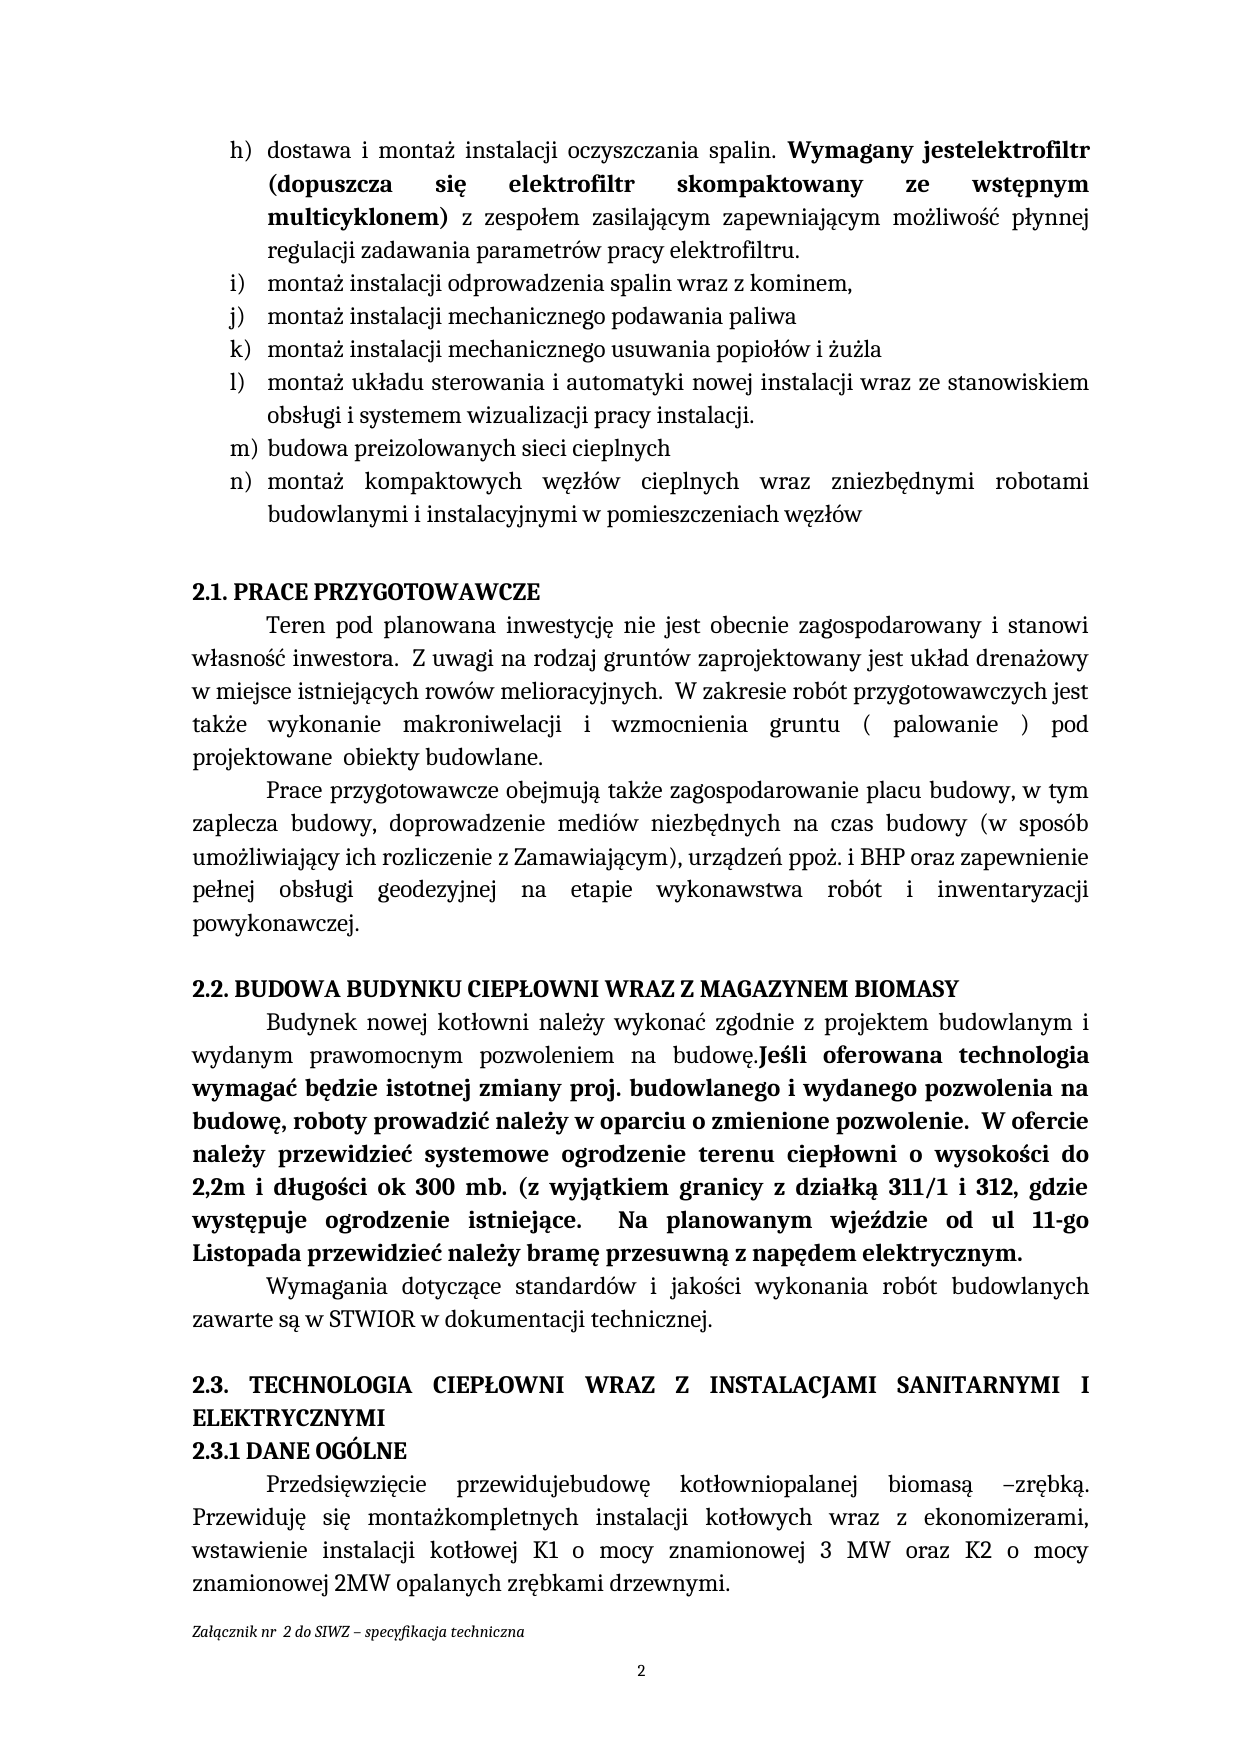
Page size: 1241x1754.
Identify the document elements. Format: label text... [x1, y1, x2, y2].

text Budynek nowej kotłowni należy wykonać zgodnie z projektem budowlanym i wydanym prawomocnym pozwoleniem na budowę.Jeśli oferowana technologia wymagać będzie istotnej zmiany proj. budowlanego i wydanego pozwolenia na budowę, roboty prowadzić należy w oparciu o zmienione pozwolenie. W ofercie należy przewidzieć systemowe ogrodzenie terenu ciepłowni o wysokości do 2,2m i długości ok 300 mb. (z wyjątkiem granicy z działką 311/1 i 312, gdzie występuje ogrodzenie istniejące. Na planowanym wjeździe od ul 11-go Listopada przewidzieć należy bramę przesuwną z napędem elektrycznym. [192, 1007, 1090, 1267]
list montaż układu sterowania i automatyki nowej instalacji wraz ze stanowiskiem obsługi i systemem wizualizacji pracy instalacji. [229, 368, 1090, 429]
text 2.2. BUDOWA BUDYNKU CIEPŁOWNI WRAZ Z MAGAZYNEM BIOMASY [192, 974, 1090, 1003]
text Przedsięwzięcie przewidujebudowę kotłowniopalanej biomasą –zrębką. Przewiduję się montażkompletnych instalacji kotłowych wraz z ekonomizerami, wstawienie instalacji kotłowej K1 o mocy znamionowej 3 MW oraz K2 o mocy znamionowej 2MW opalanych zrębkami drzewnymi. [192, 1470, 1090, 1598]
list budowa preizolowanych sieci cieplnych [229, 434, 1090, 462]
list montaż instalacji mechanicznego usuwania popiołów i żużla [229, 334, 1090, 363]
text Wymagania dotyczące standardów i jakości wykonania robót budowlanych zawarte są w STWIOR w dokumentacji technicznej. [192, 1272, 1090, 1333]
list montaż instalacji mechanicznego podawania paliwa [229, 302, 1090, 330]
text 2.1. PRACE PRZYGOTOWAWCZE [192, 578, 1090, 607]
list montaż kompaktowych węzłów cieplnych wraz zniezbędnymi robotami budowlanymi i instalacyjnymi w pomieszczeniach węzłów [229, 467, 1090, 528]
text 2.3. TECHNOLOGIA CIEPŁOWNI WRAZ Z INSTALACJAMI SANITARNYMI I ELEKTRYCZNYMI [192, 1371, 1090, 1432]
text 2.3.1 DANE OGÓLNE [192, 1437, 1090, 1466]
list montaż instalacji odprowadzenia spalin wraz z kominem, [229, 268, 1090, 297]
text Teren pod planowana inwestycję nie jest obecnie zagospodarowany i stanowi własność inwestora. Z uwagi na rodzaj gruntów zaprojektowany jest układ drenażowy w miejsce istniejących rowów melioracyjnych. W zakresie robót przygotowawczych jest także wykonanie makroniwelacji i wzmocnienia gruntu ( palowanie ) pod projektowane obiekty budowlane. [192, 611, 1090, 772]
list dostawa i montaż instalacji oczyszczania spalin. Wymagany jestelektrofiltr (dopuszcza się elektrofiltr skompaktowany ze wstępnym multicyklonem) z zespołem zasilającym zapewniającym możliwość płynnej regulacji zadawania parametrów pracy elektrofiltru. [229, 136, 1090, 264]
text Prace przygotowawcze obejmują także zagospodarowanie placu budowy, w tym zaplecza budowy, doprowadzenie mediów niezbędnych na czas budowy (w sposób umożliwiający ich rozliczenie z Zamawiającym), urządzeń ppoż. i BHP oraz zapewnienie pełnej obsługi geodezyjnej na etapie wykonawstwa robót i inwentaryzacji powykonawczej. [192, 776, 1090, 937]
